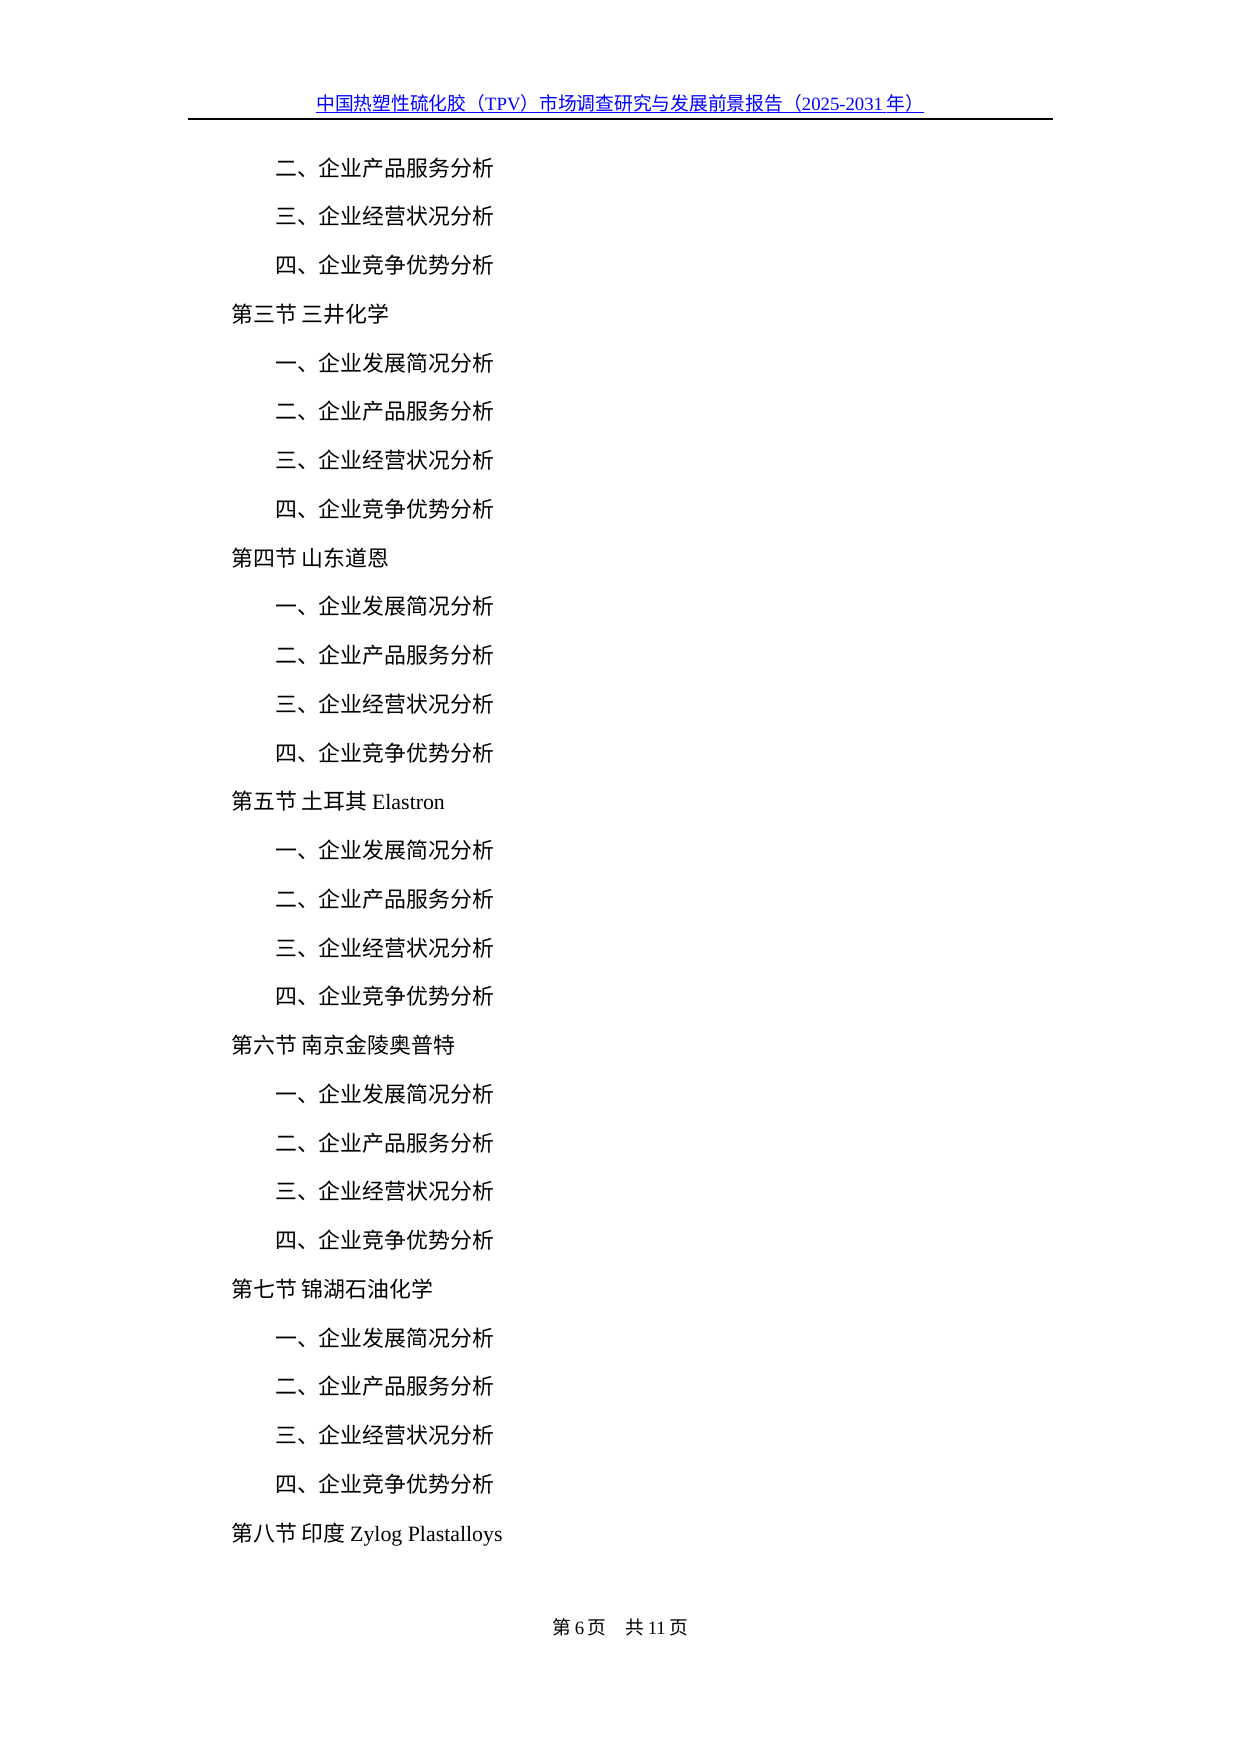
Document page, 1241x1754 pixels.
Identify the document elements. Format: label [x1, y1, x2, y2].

text [187, 150, 1053, 1548]
